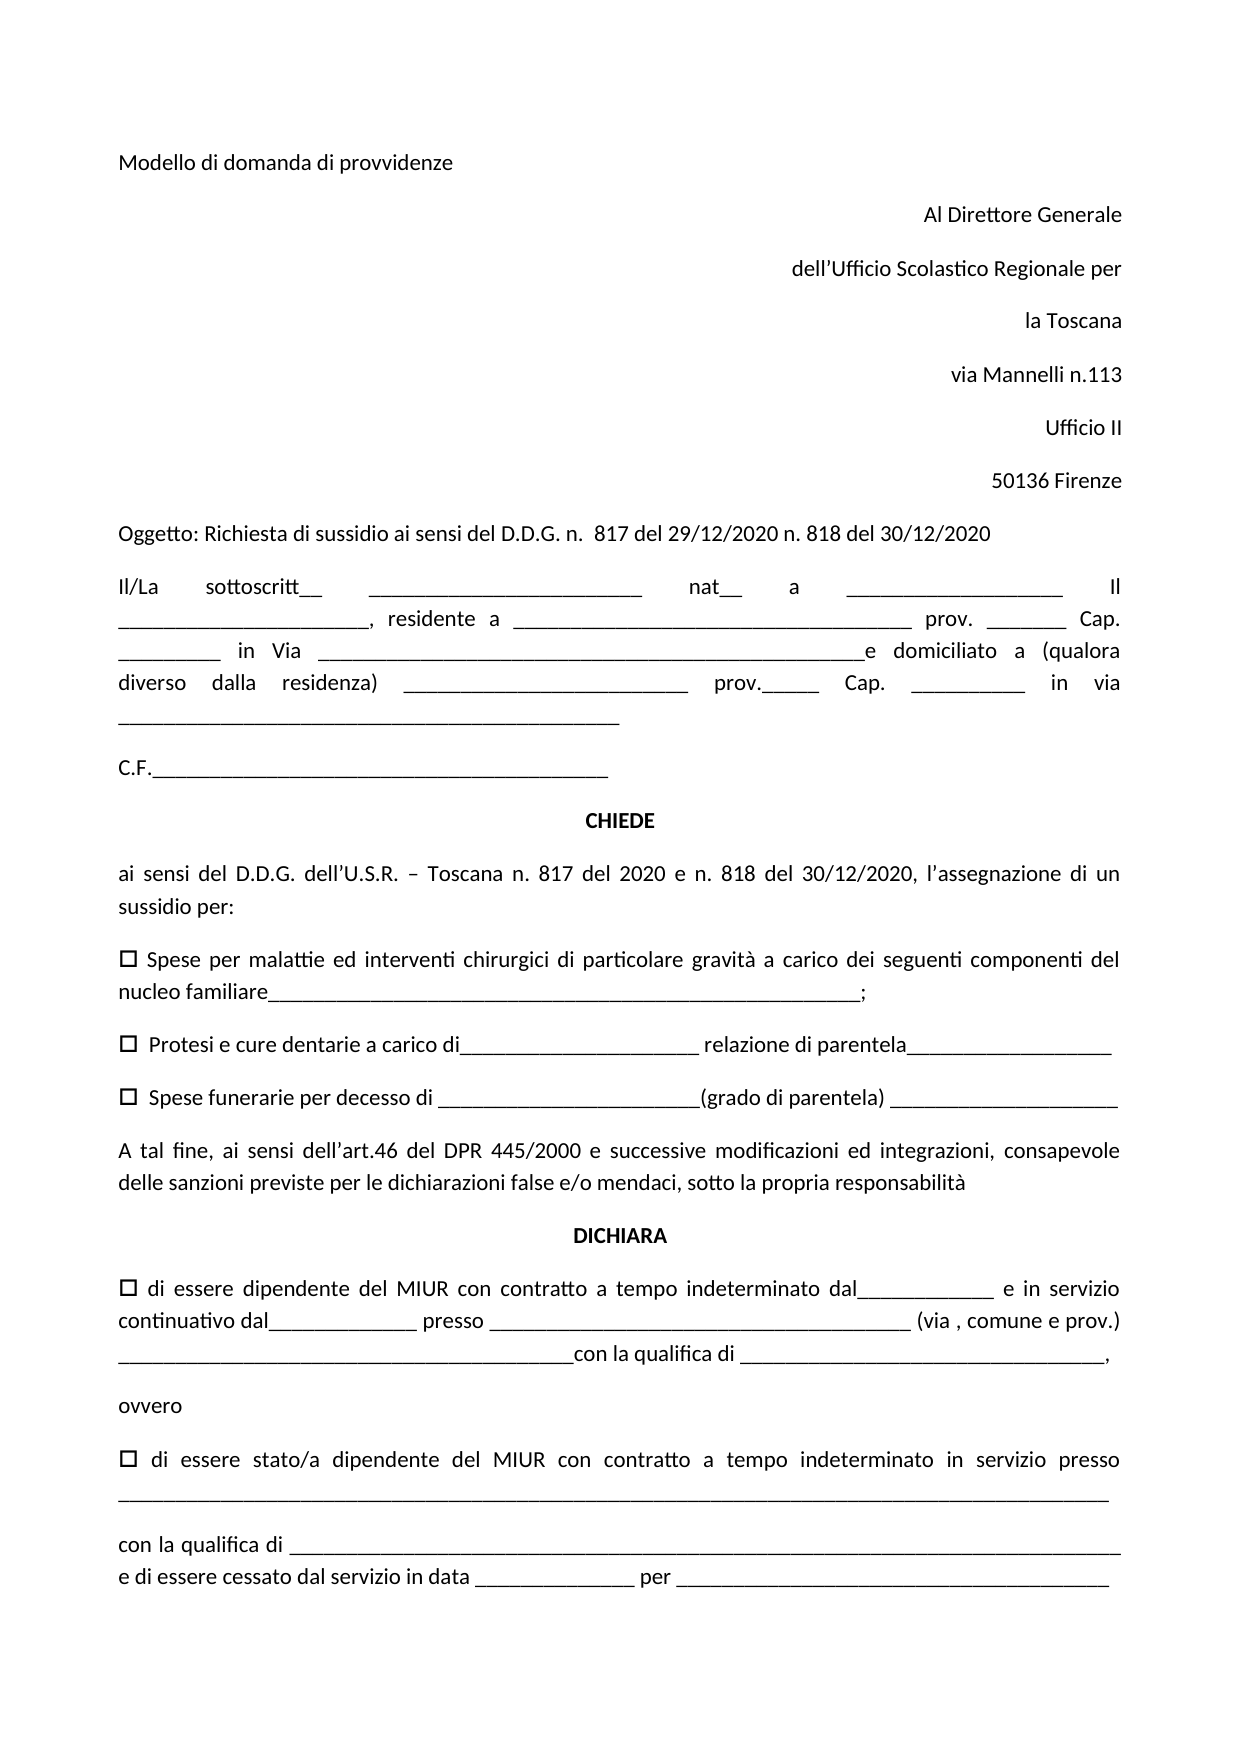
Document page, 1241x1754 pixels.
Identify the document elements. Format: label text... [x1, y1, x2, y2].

text Il/La sottoscritt__ ________________________ nat__ a ___________________ Il ______________________, residente a ___________________________________ prov. _______ Cap. _________ in Via ________________________________________________e domiciliato a (qualora diverso dalla residenza) _________________________ prov._____ Cap. __________ in via ____________________________________________ [118, 572, 1122, 728]
text Oggetto: Richiesta di sussidio ai sensi del D.D.G. n. 817 del 29/12/2020 n. 818 del 30/12/2020 [118, 519, 1122, 547]
text Modello di domanda di provvidenze [118, 148, 1122, 176]
text A tal fine, ai sensi dell’art.46 del DPR 445/2000 e successive modificazioni ed integrazioni, consapevole delle sanzioni previste per le dichiarazioni false e/o mendaci, sotto la propria responsabilità [118, 1136, 1122, 1196]
text □ di essere dipendente del MIUR con contratto a tempo indeterminato dal____________ e in servizio continuativo dal_____________ presso _____________________________________ (via , comune e prov.) ________________________________________con la qualifica di ________________________________, [118, 1274, 1122, 1367]
text ai sensi del D.D.G. dell’U.S.R. – Toscana n. 817 del 2020 e n. 818 del 30/12/2020, l’assegnazione di un sussidio per: [118, 859, 1122, 920]
text □ di essere stato/a dipendente del MIUR con contratto a tempo indeterminato in servizio presso _______________________________________________________________________________________ [118, 1445, 1122, 1505]
text la Toscana [118, 307, 1122, 335]
text Ufficio II [118, 413, 1122, 441]
text 50136 Firenze [118, 466, 1122, 494]
text CHIEDE [118, 807, 1122, 834]
text □ Protesi e cure dentarie a carico di_____________________ relazione di parentela__________________ [118, 1030, 1122, 1058]
text via Mannelli n.113 [118, 360, 1122, 388]
text □ Spese funerarie per decesso di _______________________(grado di parentela) ____________________ [118, 1083, 1122, 1111]
text con la qualifica di _________________________________________________________________________ e di essere cessato dal servizio in data ______________ per ______________________________________ [118, 1530, 1122, 1590]
text Al Direttore Generale [118, 201, 1122, 229]
text DICHIARA [118, 1221, 1122, 1249]
text ovvero [118, 1392, 1122, 1420]
text C.F.________________________________________ [118, 753, 1122, 782]
text dell’Ufficio Scolastico Regionale per [118, 254, 1122, 282]
text □ Spese per malattie ed interventi chirurgici di particolare gravità a carico dei seguenti componenti del nucleo familiare____________________________________________________; [118, 945, 1122, 1005]
